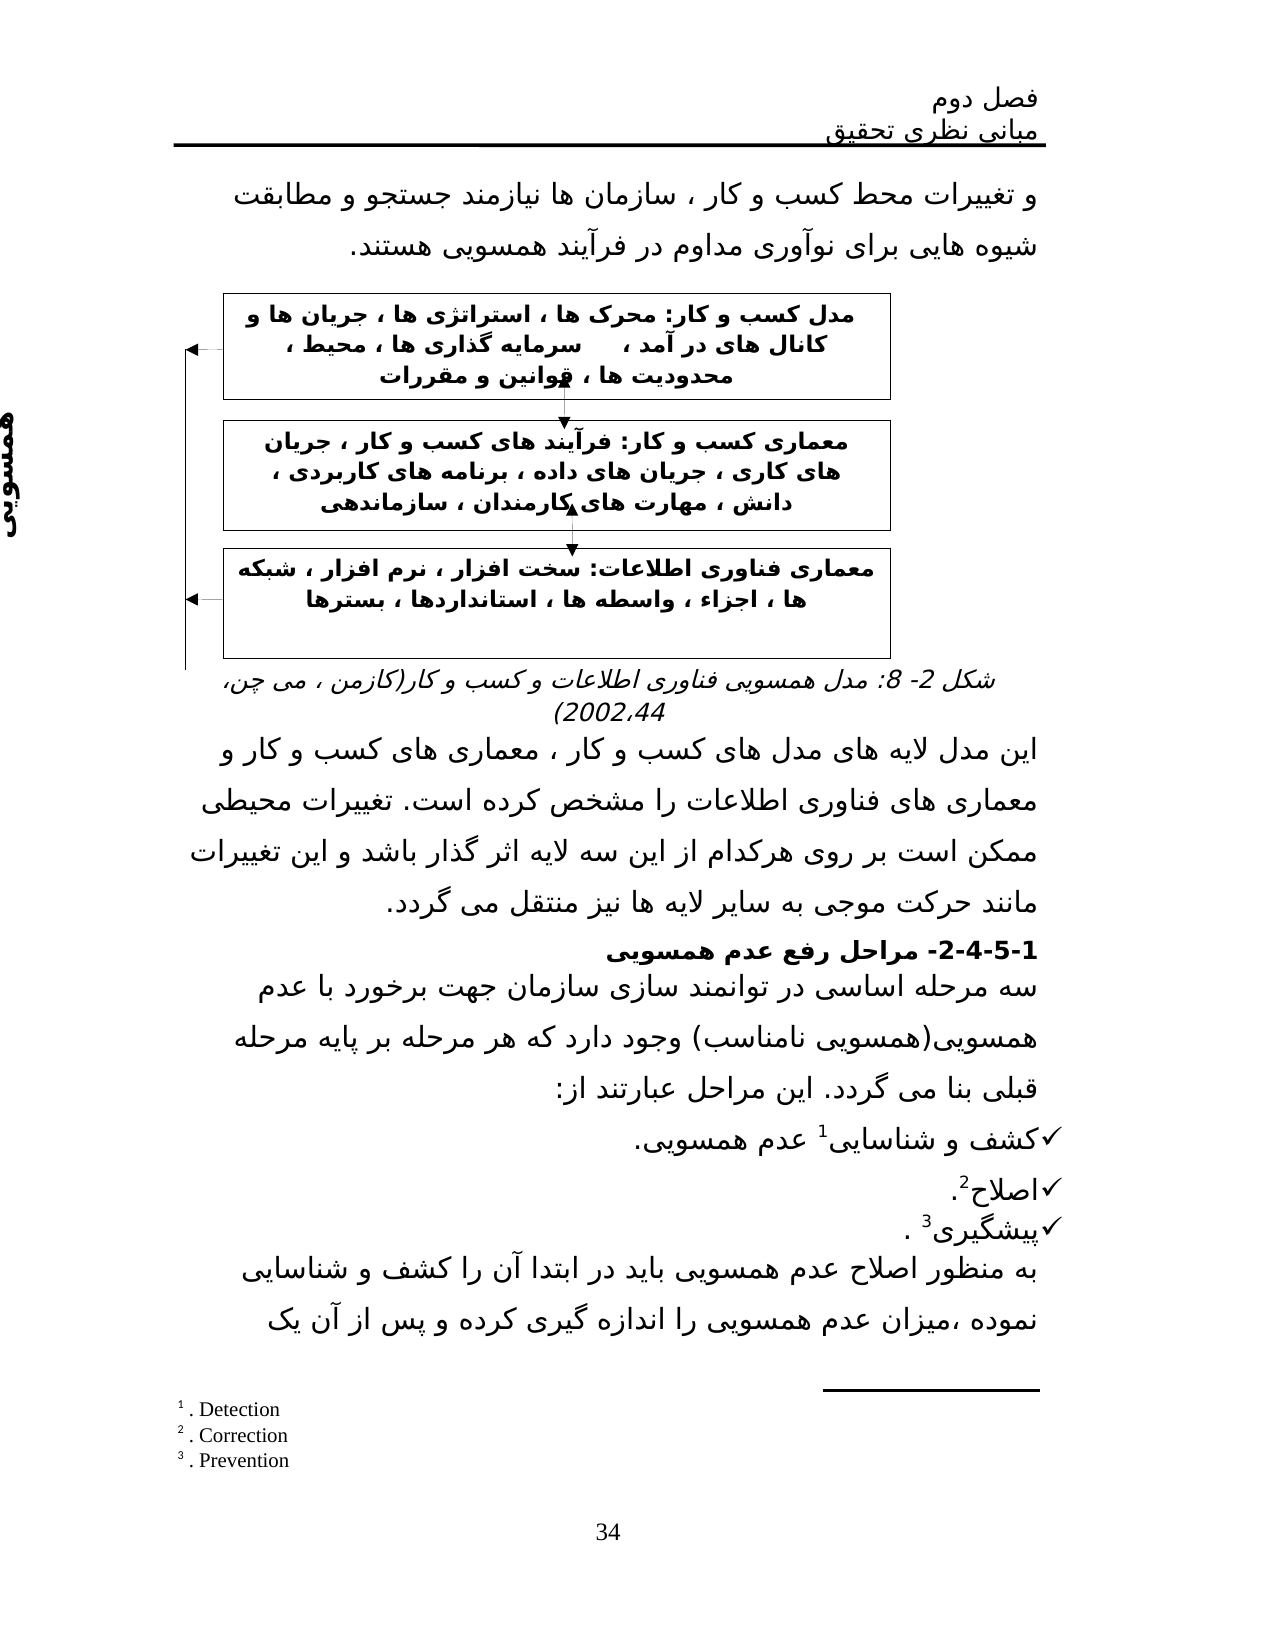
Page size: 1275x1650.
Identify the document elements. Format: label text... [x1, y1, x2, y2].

text 2-4-5-1- مراحل رفع عدم همسویی [177, 936, 1039, 965]
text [177, 1251, 1039, 1336]
list اصلاح. [177, 1173, 1040, 1207]
text سه مرحله اساسی در توانمند سازی سازمان جهت برخورد با عدم همسویی(همسویی نامناسب) وجود دارد که هر مرحله بر پایه مرحله قبلی بنا می گردد. این مراحل عبارتند از: [177, 969, 1039, 1105]
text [177, 177, 1039, 262]
list کشف و شناسایی عدم همسویی. [177, 1122, 1040, 1156]
text شکل 2- 8: مدل همسویی فناوری اطلاعات و کسب و کار(کازمن ، می چن،2002،44) [177, 665, 1039, 728]
text این مدل لایه های مدل های کسب و کار ، معماری های کسب و کار و معماری های فناوری اطلاعات را مشخص کرده است. تغییرات محیطی ممکن است بر روی هرکدام از این سه لایه اثر گذار باشد و این تغییرات مانند حرکت موجی به سایر لایه ها نیز منتقل می گردد. [177, 732, 1039, 919]
list پیشگیری . [177, 1212, 1040, 1246]
